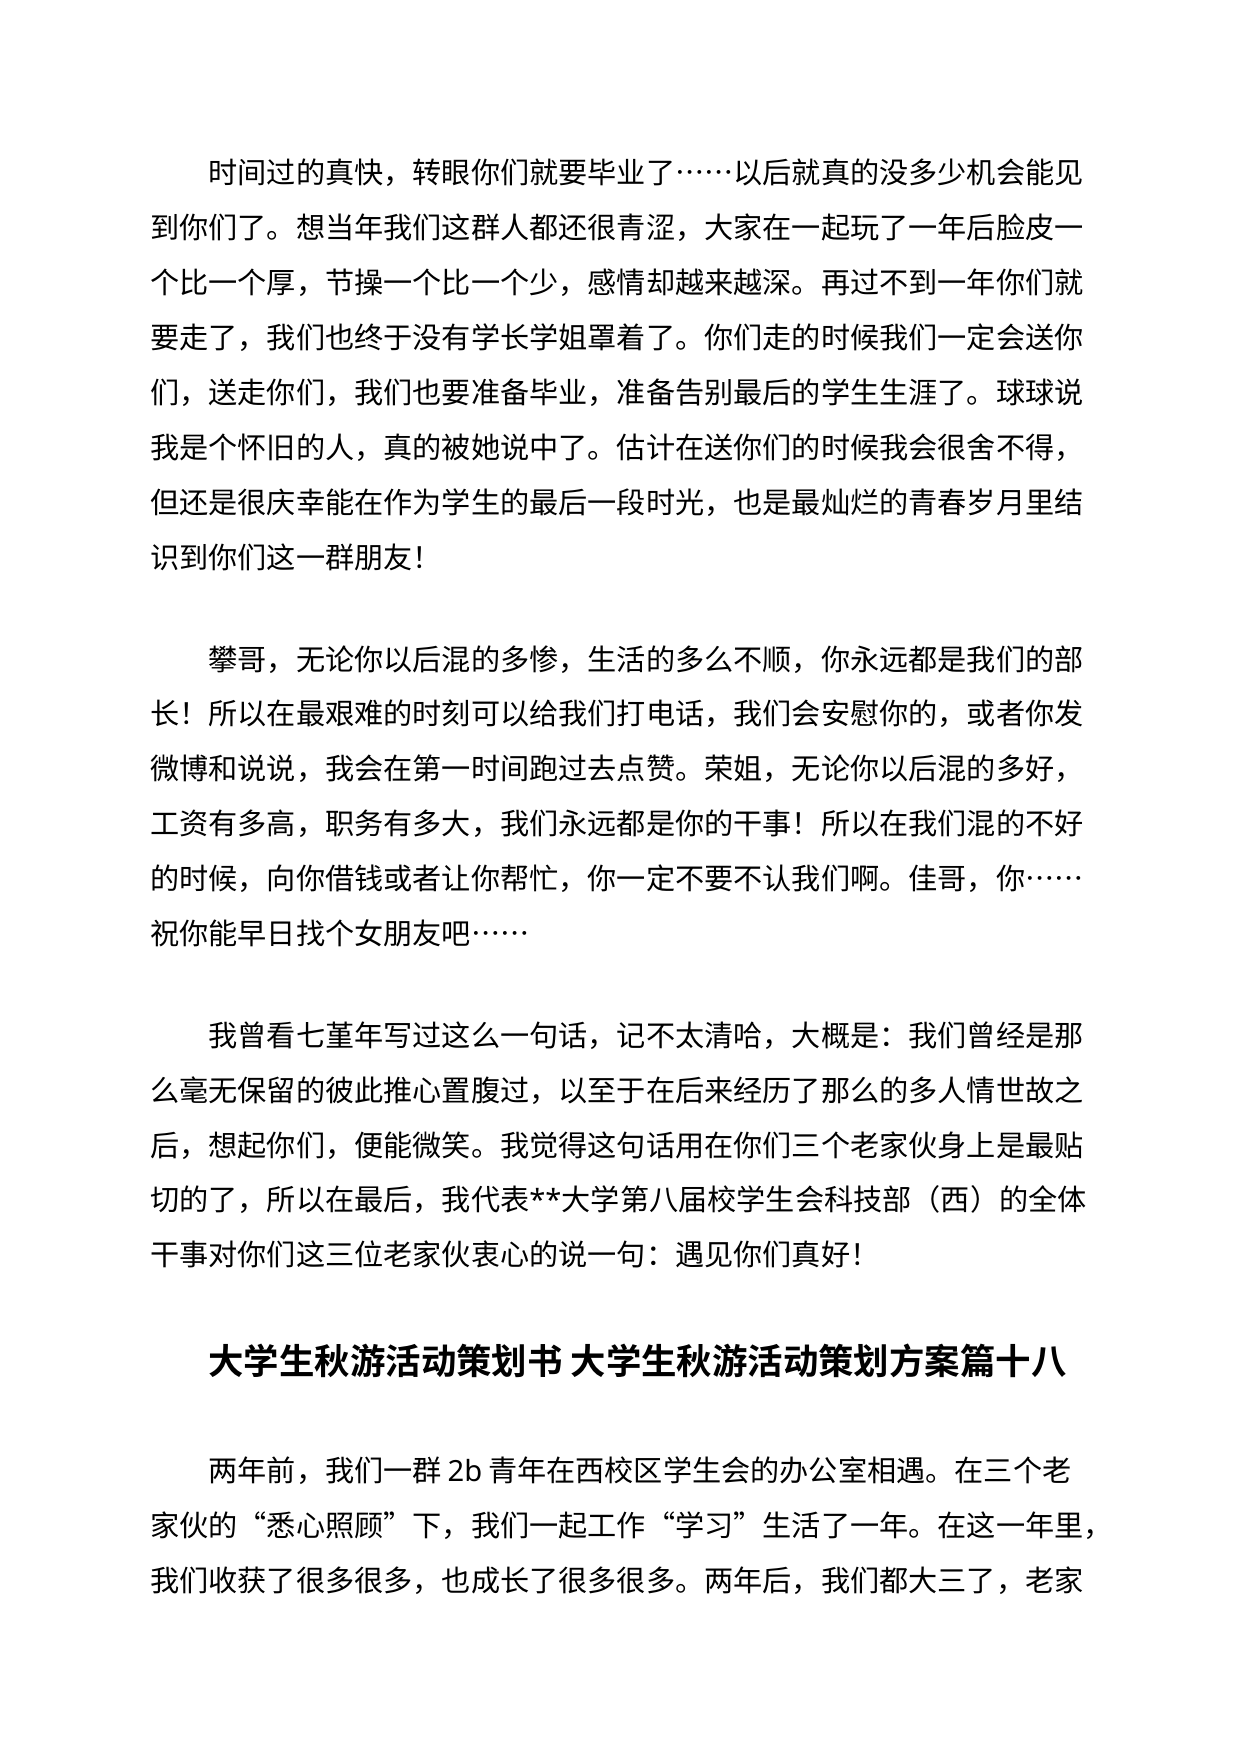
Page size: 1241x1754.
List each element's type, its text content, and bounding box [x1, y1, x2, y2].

text 时间过的真快，转眼你们就要毕业了……以后就真的没多少机会能见到你们了。想当年我们这群人都还很青涩，大家在一起玩了一年后脸皮一个比一个厚，节操一个比一个少，感情却越来越深。再过不到一年你们就要走了，我们也终于没有学长学姐罩着了。你们走的时候我们一定会送你们，送走你们，我们也要准备毕业，准备告别最后的学生生涯了。球球说我是个怀旧的人，真的被她说中了。估计在送你们的时候我会很舍不得，但还是很庆幸能在作为学生的最后一段时光，也是最灿烂的青春岁月里结识到你们这一群朋友！ [150, 150, 1090, 577]
text 攀哥，无论你以后混的多惨，生活的多么不顺，你永远都是我们的部长！所以在最艰难的时刻可以给我们打电话，我们会安慰你的，或者你发微博和说说，我会在第一时间跑过去点赞。荣姐，无论你以后混的多好，工资有多高，职务有多大，我们永远都是你的干事！所以在我们混的不好的时候，向你借钱或者让你帮忙，你一定不要不认我们啊。佳哥，你……祝你能早日找个女朋友吧…… [150, 636, 1090, 953]
text 大学生秋游活动策划书 大学生秋游活动策划方案篇十八 [150, 1334, 1090, 1385]
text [150, 1447, 1090, 1599]
text 我曾看七堇年写过这么一句话，记不太清哈，大概是：我们曾经是那么毫无保留的彼此推心置腹过，以至于在后来经历了那么的多人情世故之后，想起你们，便能微笑。我觉得这句话用在你们三个老家伙身上是最贴切的了，所以在最后，我代表**大学第八届校学生会科技部（西）的全体干事对你们这三位老家伙衷心的说一句：遇见你们真好！ [150, 1012, 1090, 1274]
